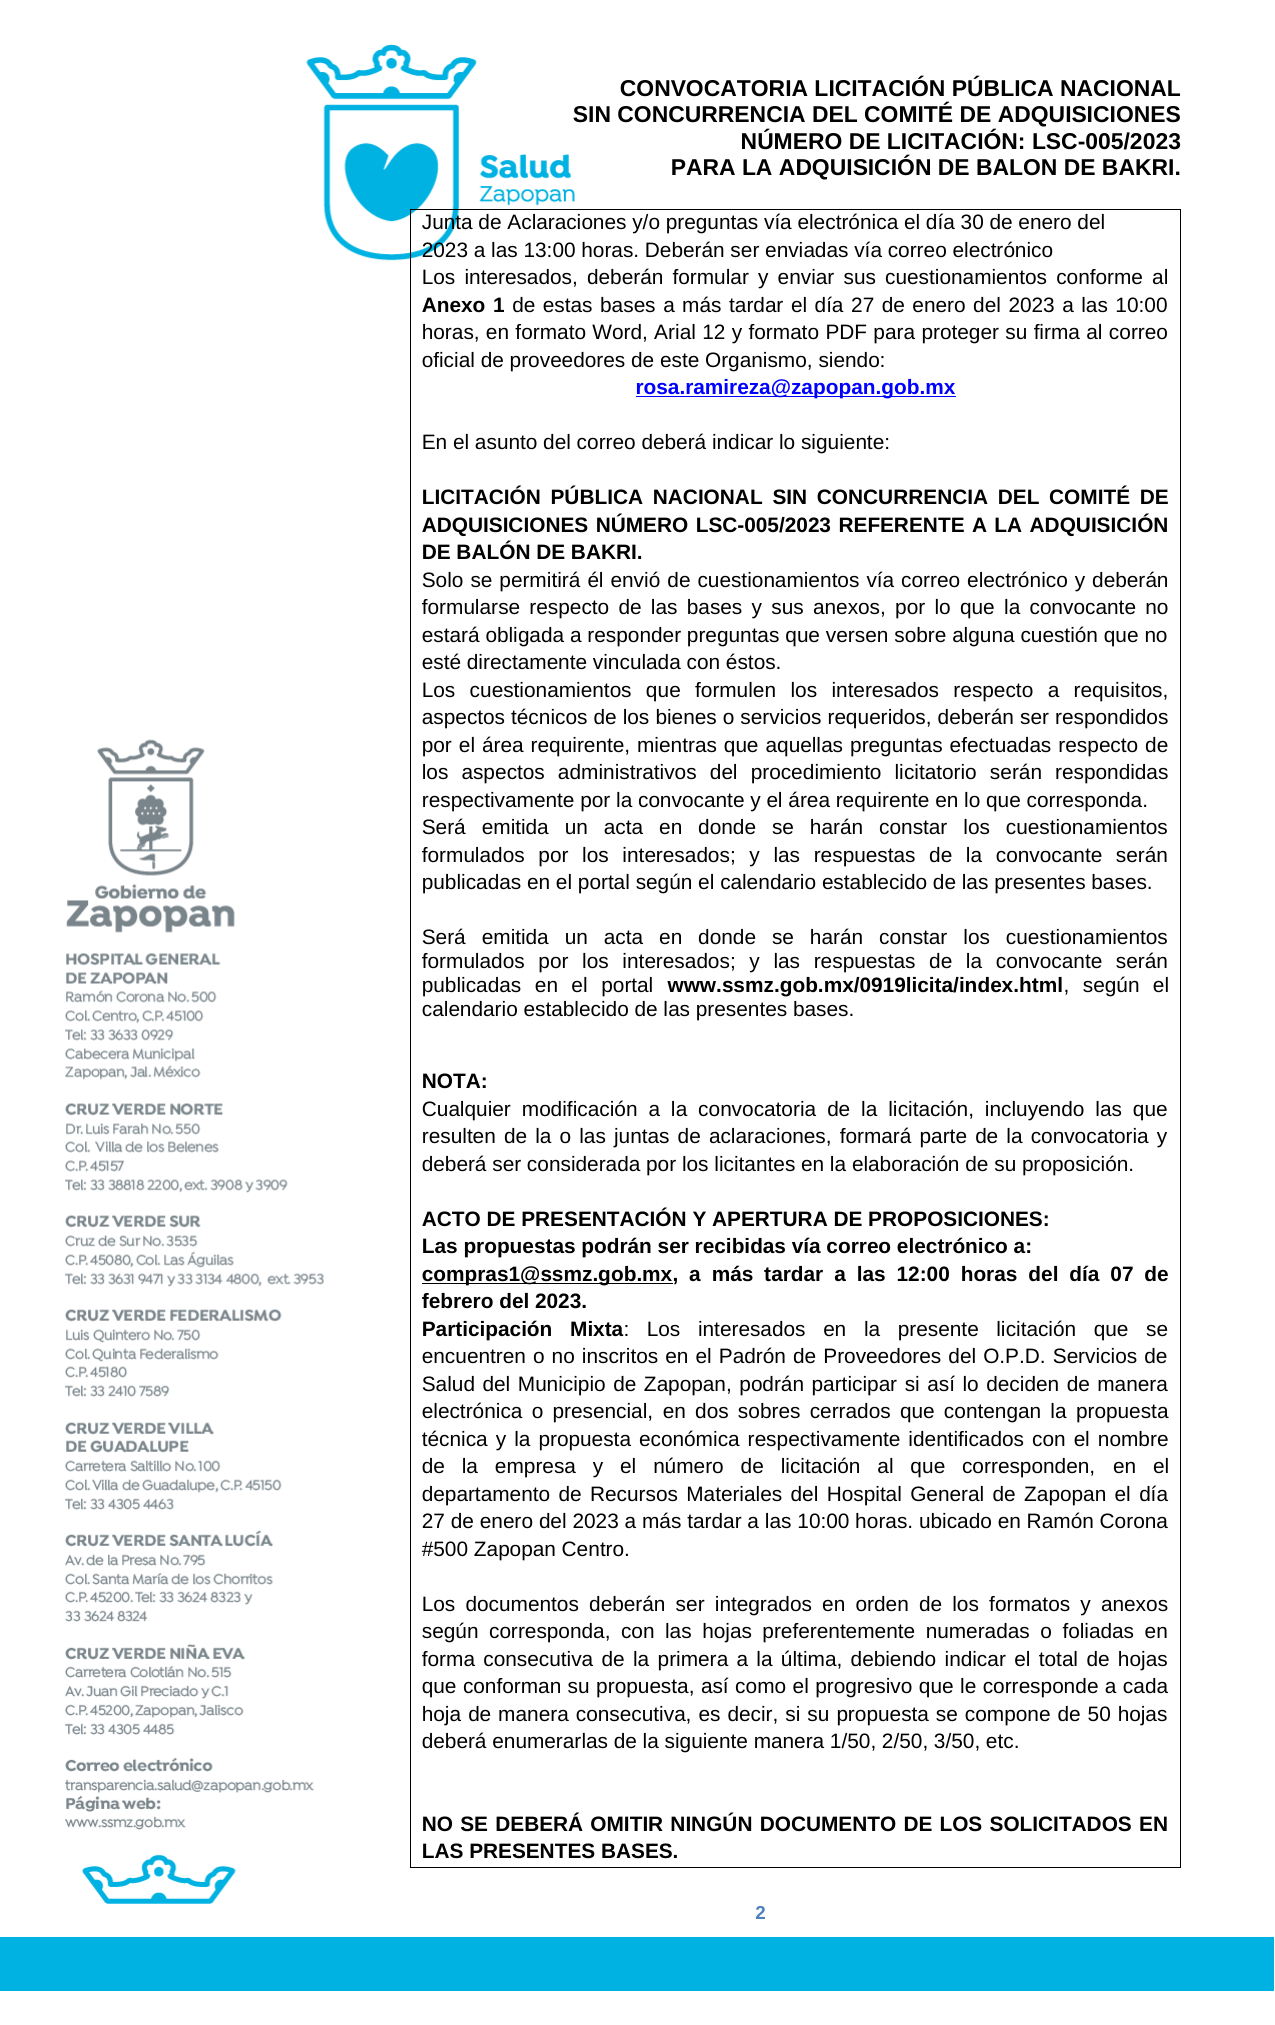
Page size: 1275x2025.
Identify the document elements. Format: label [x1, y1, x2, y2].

picture [0, 0, 1274, 1936]
table_cell [411, 210, 1180, 1867]
